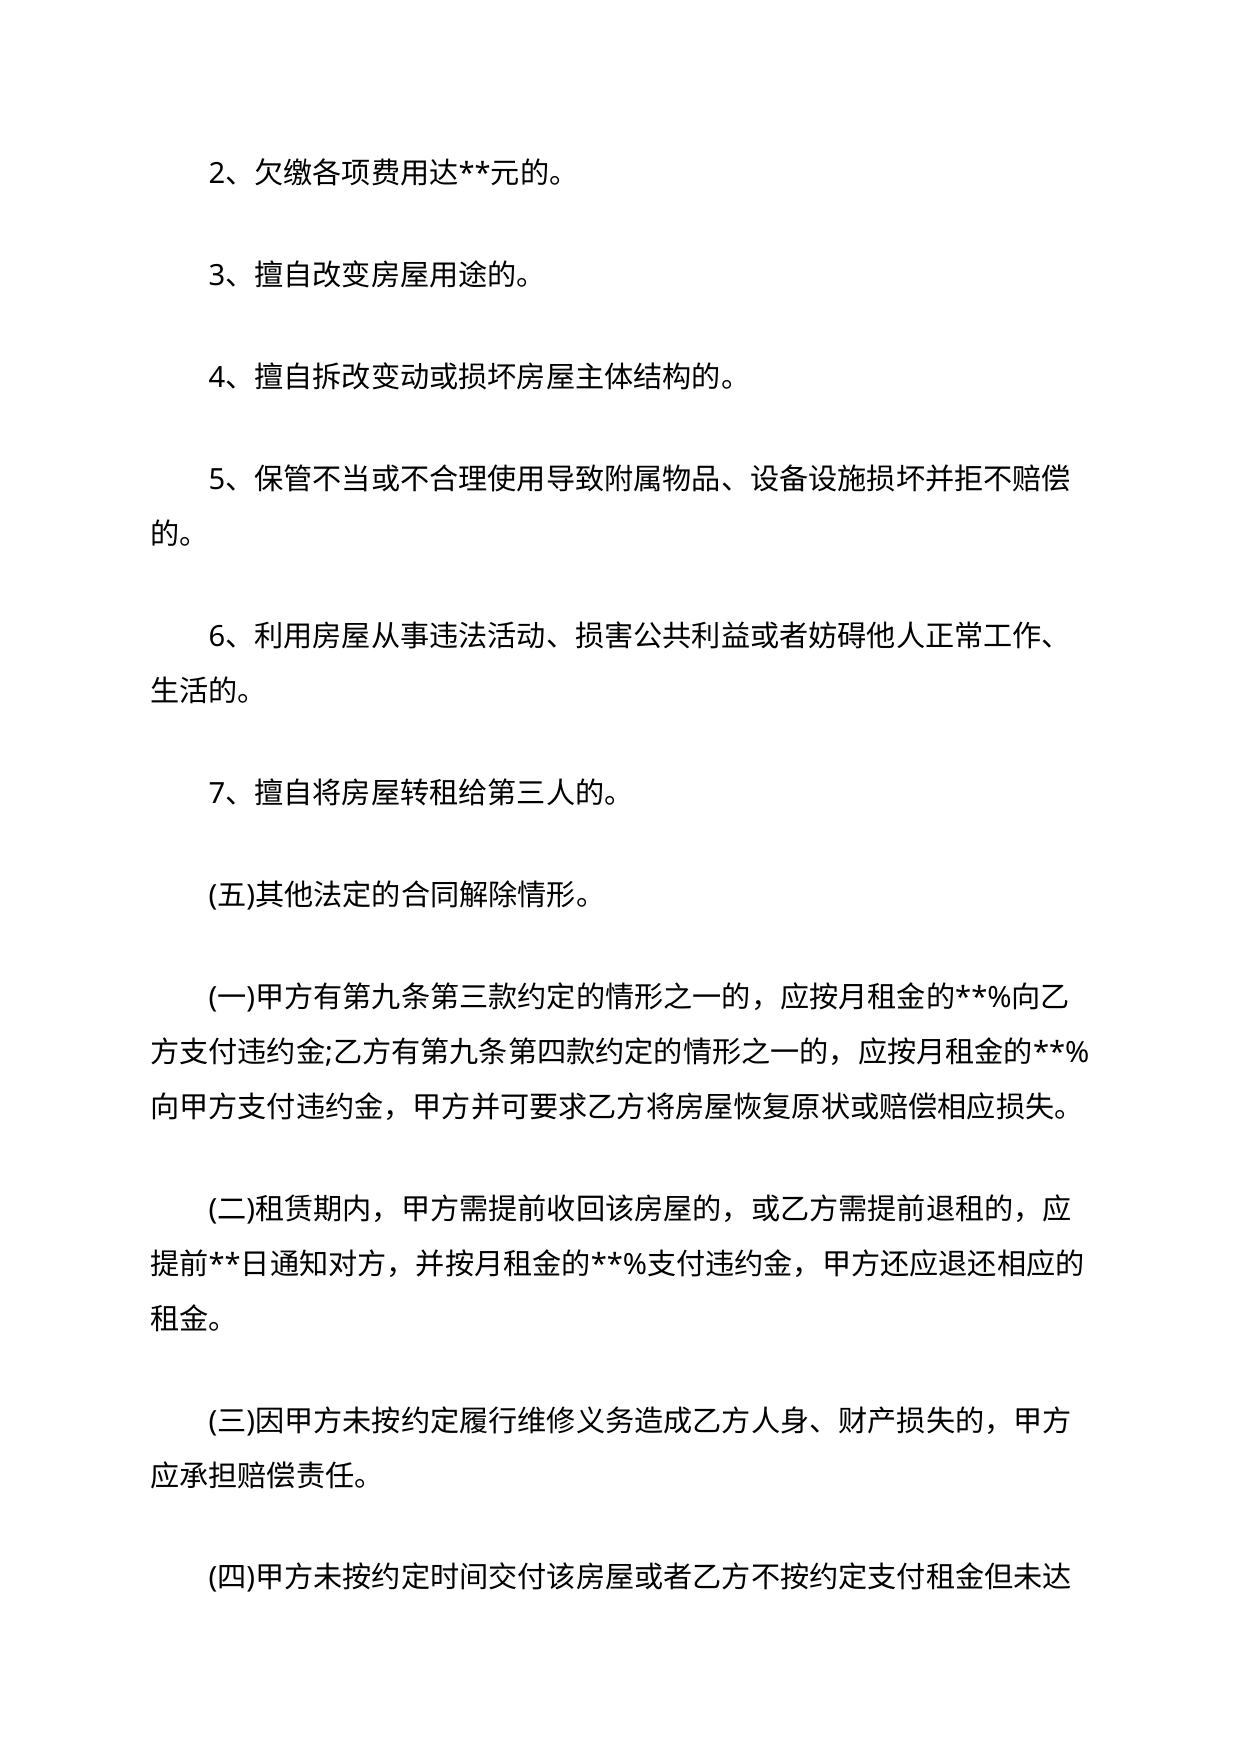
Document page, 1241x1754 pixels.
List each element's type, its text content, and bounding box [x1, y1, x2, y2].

text (三)因甲方未按约定履行维修义务造成乙方人身、财产损失的，甲方应承担赔偿责任。 [150, 1397, 1090, 1494]
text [150, 1554, 1090, 1596]
text 2、欠缴各项费用达**元的。 [150, 150, 1090, 192]
text 5、保管不当或不合理使用导致附属物品、设备设施损坏并拒不赔偿的。 [150, 456, 1090, 553]
text 7、擅自将房屋转租给第三人的。 [150, 770, 1090, 812]
text (五)其他法定的合同解除情形。 [150, 872, 1090, 914]
text (二)租赁期内，甲方需提前收回该房屋的，或乙方需提前退租的，应提前**日通知对方，并按月租金的**%支付违约金，甲方还应退还相应的租金。 [150, 1185, 1090, 1338]
text 6、利用房屋从事违法活动、损害公共利益或者妨碍他人正常工作、生活的。 [150, 613, 1090, 710]
text 3、擅自改变房屋用途的。 [150, 252, 1090, 294]
text (一)甲方有第九条第三款约定的情形之一的，应按月租金的**%向乙方支付违约金;乙方有第九条第四款约定的情形之一的，应按月租金的**%向甲方支付违约金，甲方并可要求乙方将房屋恢复原状或赔偿相应损失。 [150, 974, 1090, 1126]
text 4、擅自拆改变动或损坏房屋主体结构的。 [150, 354, 1090, 396]
